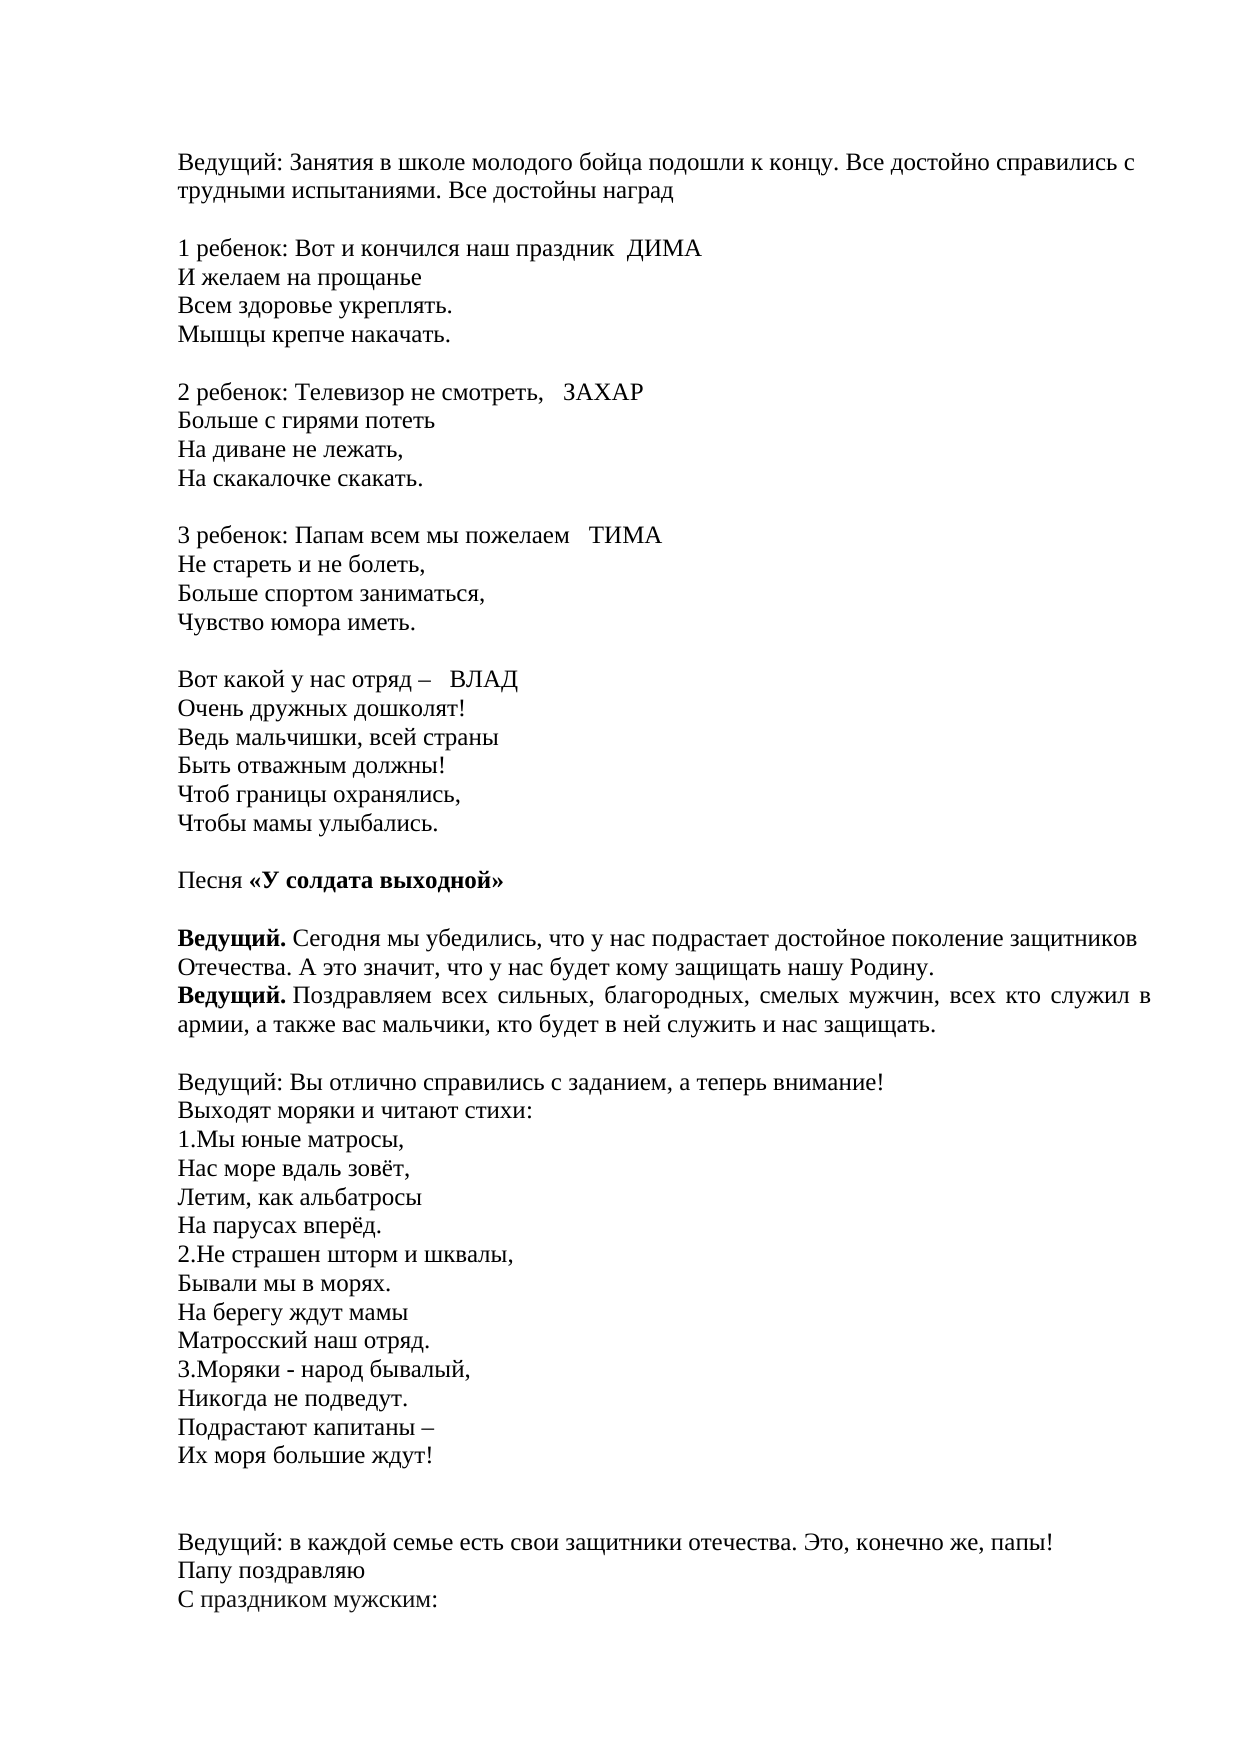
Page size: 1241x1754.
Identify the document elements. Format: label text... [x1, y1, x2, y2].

text С праздником мужским: [177, 1584, 1152, 1613]
text Их моря большие ждут! [177, 1441, 1152, 1469]
text Папу поздравляю [177, 1556, 1152, 1584]
text 3 ребенок: Папам всем мы пожелаем ТИМА Не стареть и не болеть, Больше спортом заниматься, Чувство юмора иметь. [177, 521, 1152, 636]
text Бывали мы в морях. [177, 1268, 1152, 1297]
text Песня «У солдата выходной» [177, 866, 1152, 923]
text Ведущий: Занятия в школе молодого бойца подошли к концу. Все достойно справились с трудными испытаниями. Все достойны наград [177, 118, 1152, 204]
text 1 ребенок: Вот и кончился наш праздник ДИМА И желаем на прощанье Всем здоровье укреплять. Мышцы крепче накачать. [177, 233, 1152, 348]
text На берегу ждут мамы [177, 1297, 1152, 1326]
text Никогда не подведут. [177, 1383, 1152, 1412]
text 2.Не страшен шторм и шквалы, [177, 1239, 1152, 1268]
text На парусах вперёд. [177, 1211, 1152, 1239]
text Подрастают капитаны – [177, 1412, 1152, 1441]
text Ведущий. Поздравляем всех сильных, благородных, смелых мужчин, всех кто служил в армии, а также вас мальчики, кто будет в ней служить и нас защищать. [177, 981, 1152, 1038]
text Ведущий: Вы отлично справились с заданием, а теперь внимание! [177, 1067, 1152, 1096]
text Выходят моряки и читают стихи: [177, 1096, 1152, 1124]
text Матросский наш отряд. [177, 1326, 1152, 1354]
text 3.Моряки - народ бывалый, [177, 1354, 1152, 1383]
text 2 ребенок: Телевизор не смотреть, ЗАХАР Больше с гирями потеть На диване не лежать, На скакалочке скакать. [177, 377, 1152, 492]
text Вот какой у нас отряд – ВЛАД Очень дружных дошколят! Ведь мальчишки, всей страны Быть отважным должны! Чтоб границы охранялись, Чтобы мамы улыбались. [177, 664, 1152, 837]
text Нас море вдаль зовёт, [177, 1153, 1152, 1182]
text Летим, как альбатросы [177, 1182, 1152, 1211]
text Ведущий. Сегодня мы убедились, что у нас подрастает достойное поколение защитников Отечества. А это значит, что у нас будет кому защищать нашу Родину. [177, 923, 1152, 981]
text 1.Мы юные матросы, [177, 1124, 1152, 1153]
text Ведущий: в каждой семье есть свои защитники отечества. Это, конечно же, папы! [177, 1527, 1152, 1556]
